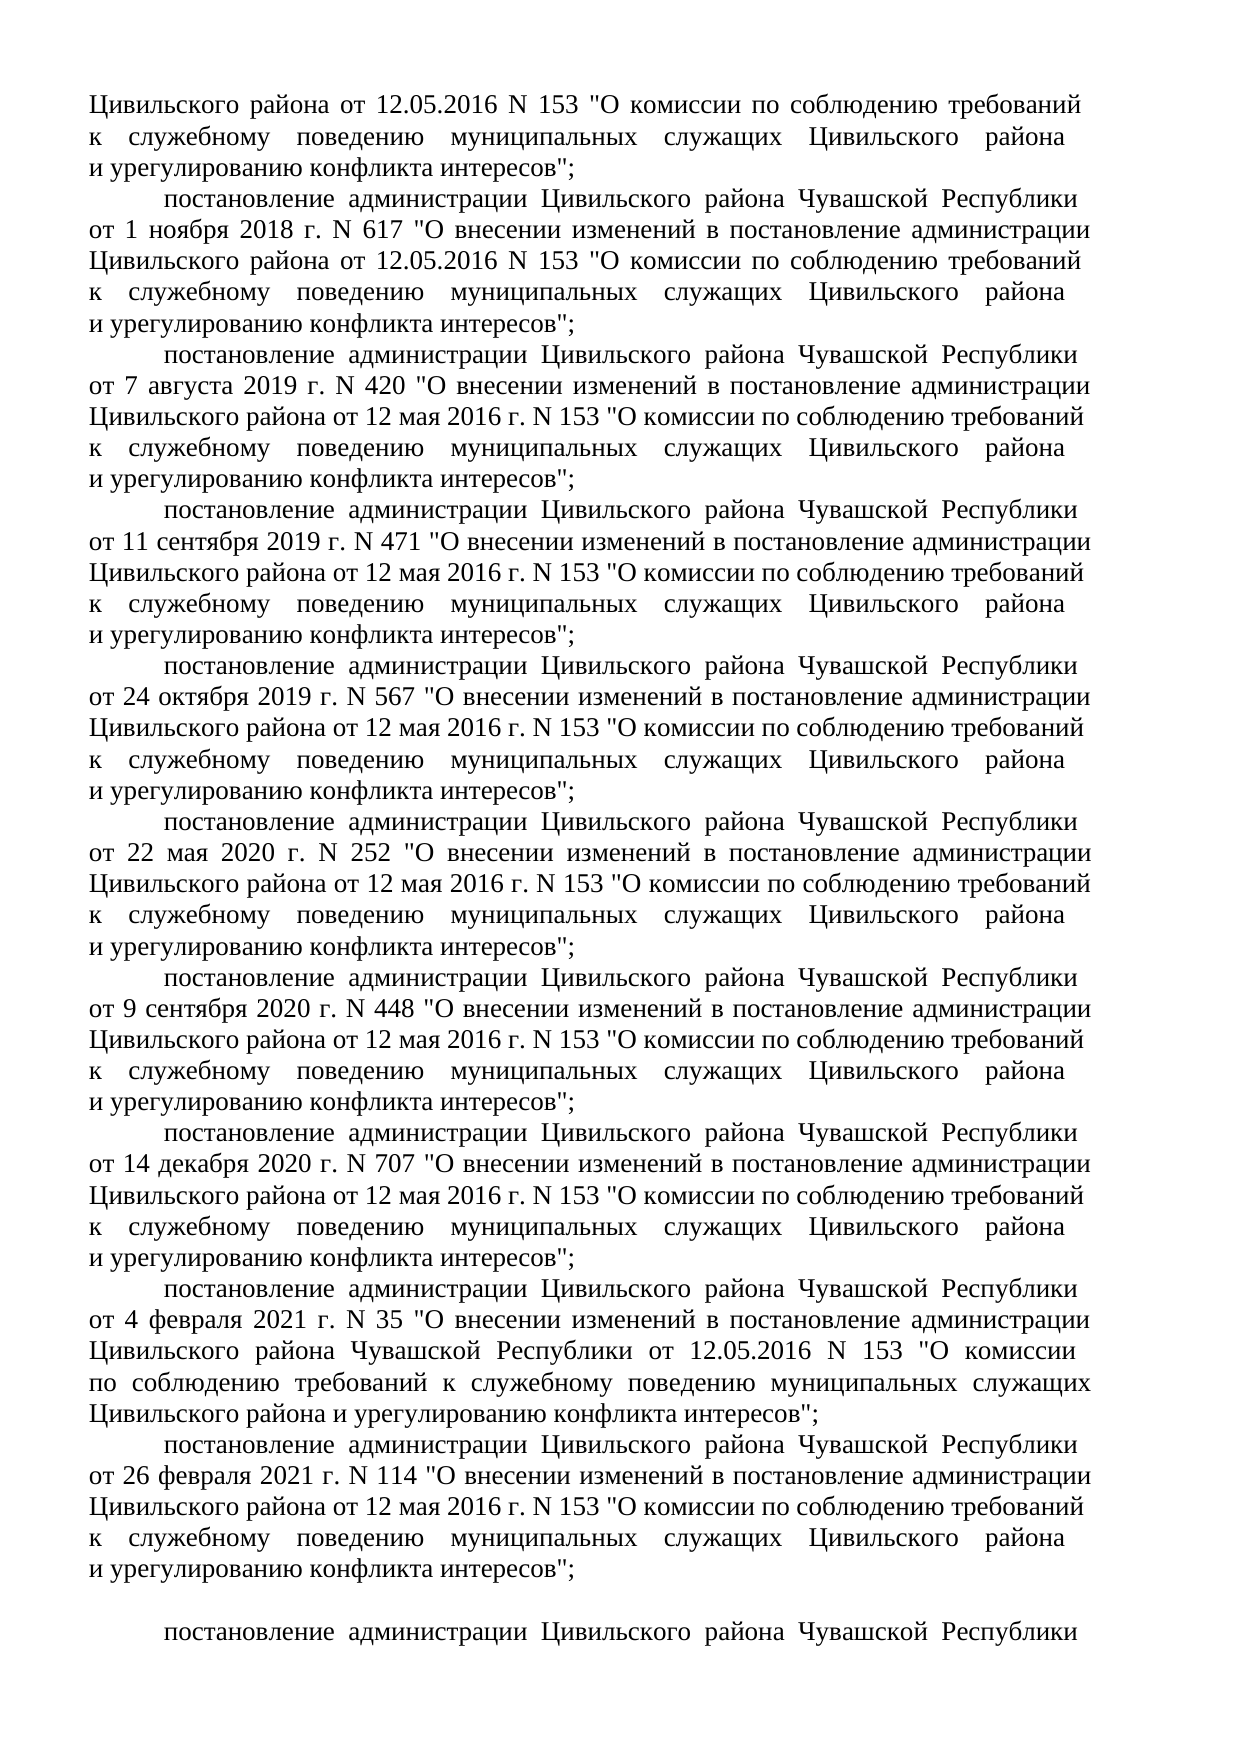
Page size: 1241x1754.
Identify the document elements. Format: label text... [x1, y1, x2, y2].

text постановление администрации Цивильского района Чувашской Республики от 4 февраля 2021 г. N 35 "О внесении изменений в постановление администрации Цивильского района Чувашской Республики от 12.05.2016 N 153 "О комиссии по соблюдению требований к служебному поведению муниципальных служащих Цивильского района и урегулированию конфликта интересов"; [89, 1272, 1092, 1428]
text постановление администрации Цивильского района Чувашской Республики от 14 декабря 2020 г. N 707 "О внесении изменений в постановление администрации Цивильского района от 12 мая 2016 г. N 153 "О комиссии по соблюдению требований к служебному поведению муниципальных служащих Цивильского района и урегулированию конфликта интересов"; [89, 1116, 1092, 1272]
text постановление администрации Цивильского района Чувашской Республики от 7 августа 2019 г. N 420 "О внесении изменений в постановление администрации Цивильского района от 12 мая 2016 г. N 153 "О комиссии по соблюдению требований к служебному поведению муниципальных служащих Цивильского района и урегулированию конфликта интересов"; [89, 338, 1092, 493]
text постановление администрации Цивильского района Чувашской Республики от 11 сентября 2019 г. N 471 "О внесении изменений в постановление администрации Цивильского района от 12 мая 2016 г. N 153 "О комиссии по соблюдению требований к служебному поведению муниципальных служащих Цивильского района и урегулированию конфликта интересов"; [89, 493, 1092, 649]
text постановление администрации Цивильского района Чувашской Республики от 1 ноября 2018 г. N 617 "О внесении изменений в постановление администрации Цивильского района от 12.05.2016 N 153 "О комиссии по соблюдению требований к служебному поведению муниципальных служащих Цивильского района и урегулированию конфликта интересов"; [89, 182, 1092, 338]
text постановление администрации Цивильского района Чувашской Республики от 24 октября 2019 г. N 567 "О внесении изменений в постановление администрации Цивильского района от 12 мая 2016 г. N 153 "О комиссии по соблюдению требований к служебному поведению муниципальных служащих Цивильского района и урегулированию конфликта интересов"; [89, 649, 1092, 805]
text постановление администрации Цивильского района Чувашской Республики от 9 сентября 2020 г. N 448 "О внесении изменений в постановление администрации Цивильского района от 12 мая 2016 г. N 153 "О комиссии по соблюдению требований к служебному поведению муниципальных служащих Цивильского района и урегулированию конфликта интересов"; [89, 961, 1092, 1116]
text постановление администрации Цивильского района Чувашской Республики от 26 февраля 2021 г. N 114 "О внесении изменений в постановление администрации Цивильского района от 12 мая 2016 г. N 153 "О комиссии по соблюдению требований к служебному поведению муниципальных служащих Цивильского района и урегулированию конфликта интересов"; [89, 1428, 1092, 1584]
text постановление администрации Цивильского района Чувашской Республики от 22 мая 2020 г. N 252 "О внесении изменений в постановление администрации Цивильского района от 12 мая 2016 г. N 153 "О комиссии по соблюдению требований к служебному поведению муниципальных служащих Цивильского района и урегулированию конфликта интересов"; [89, 805, 1092, 961]
